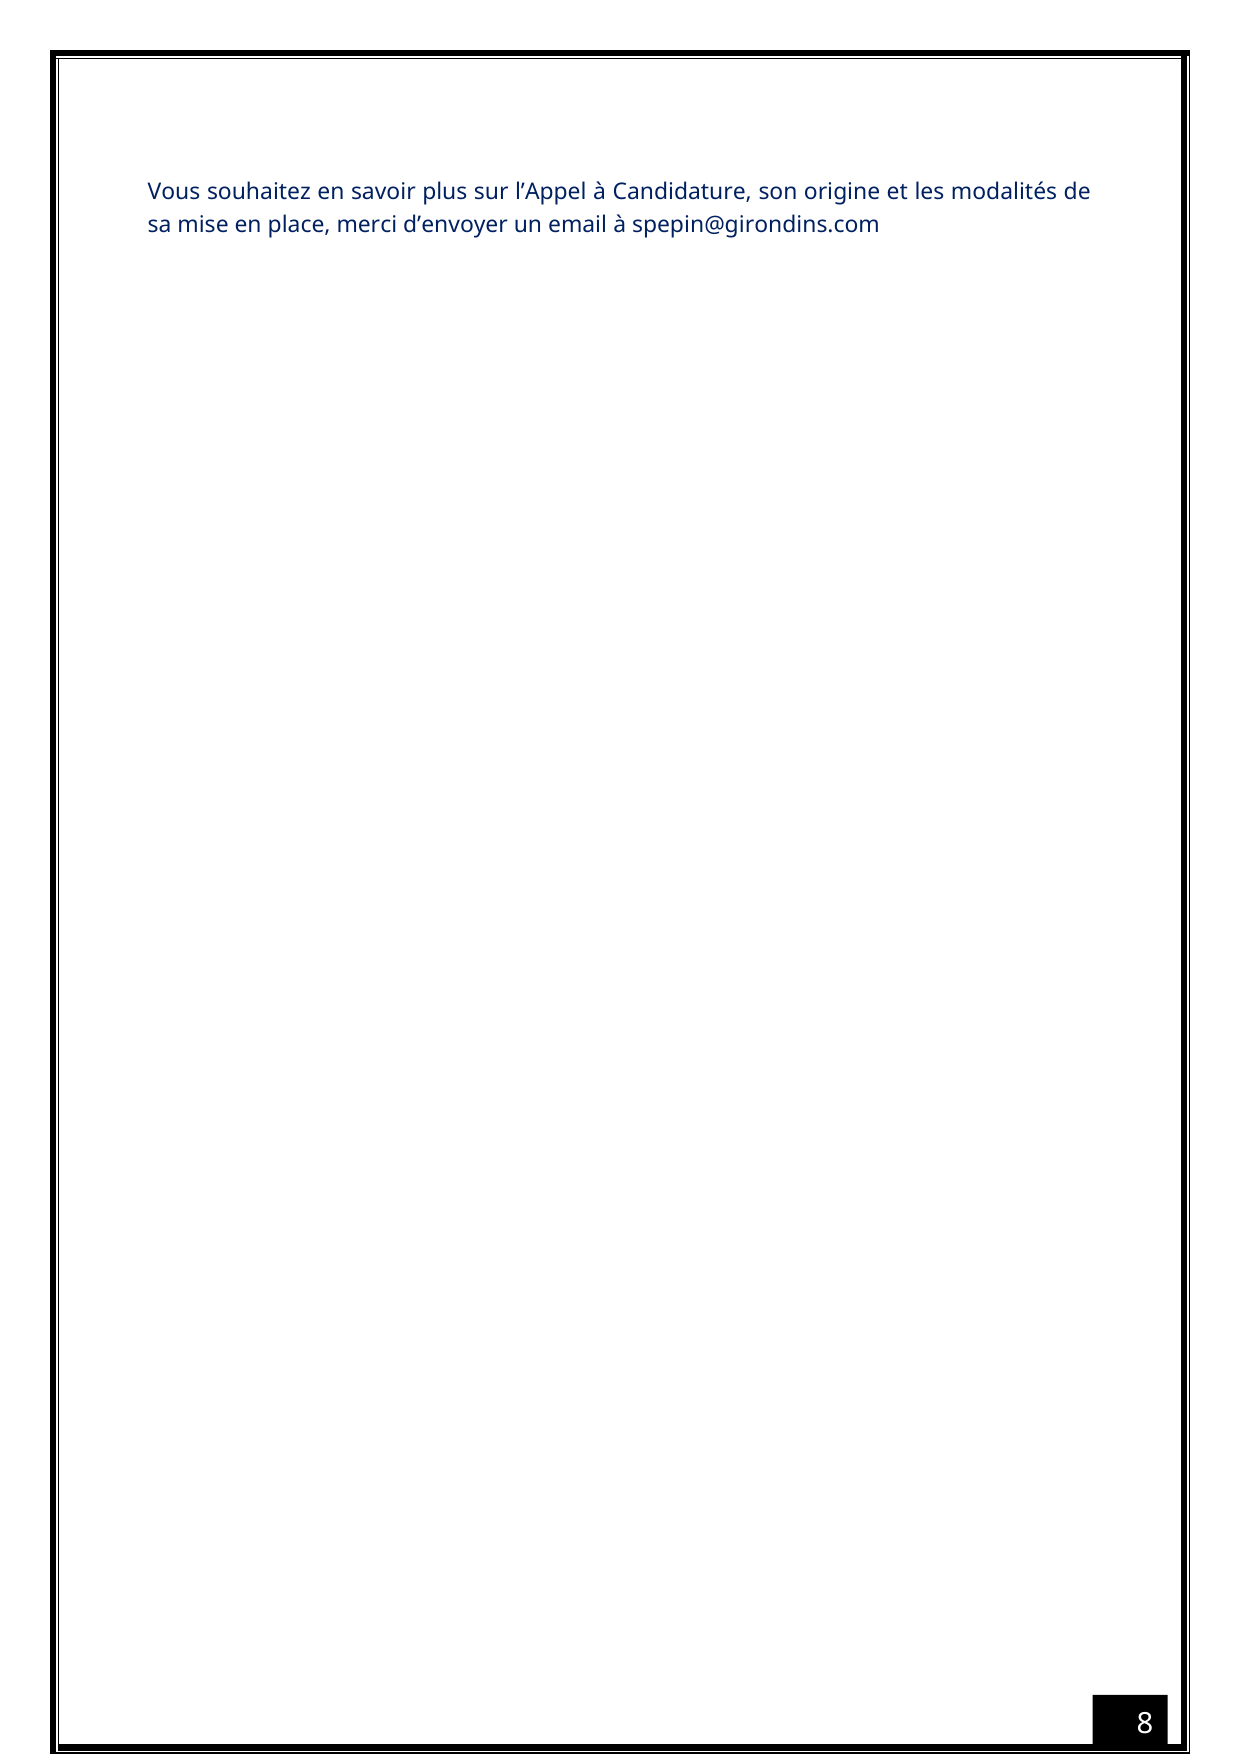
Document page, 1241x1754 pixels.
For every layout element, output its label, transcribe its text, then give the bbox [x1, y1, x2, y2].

text Vous souhaitez en savoir plus sur l’Appel à Candidature, son origine et les modalités de sa mise en place, merci d’envoyer un email à spepin@girondins.com [147, 175, 1093, 240]
